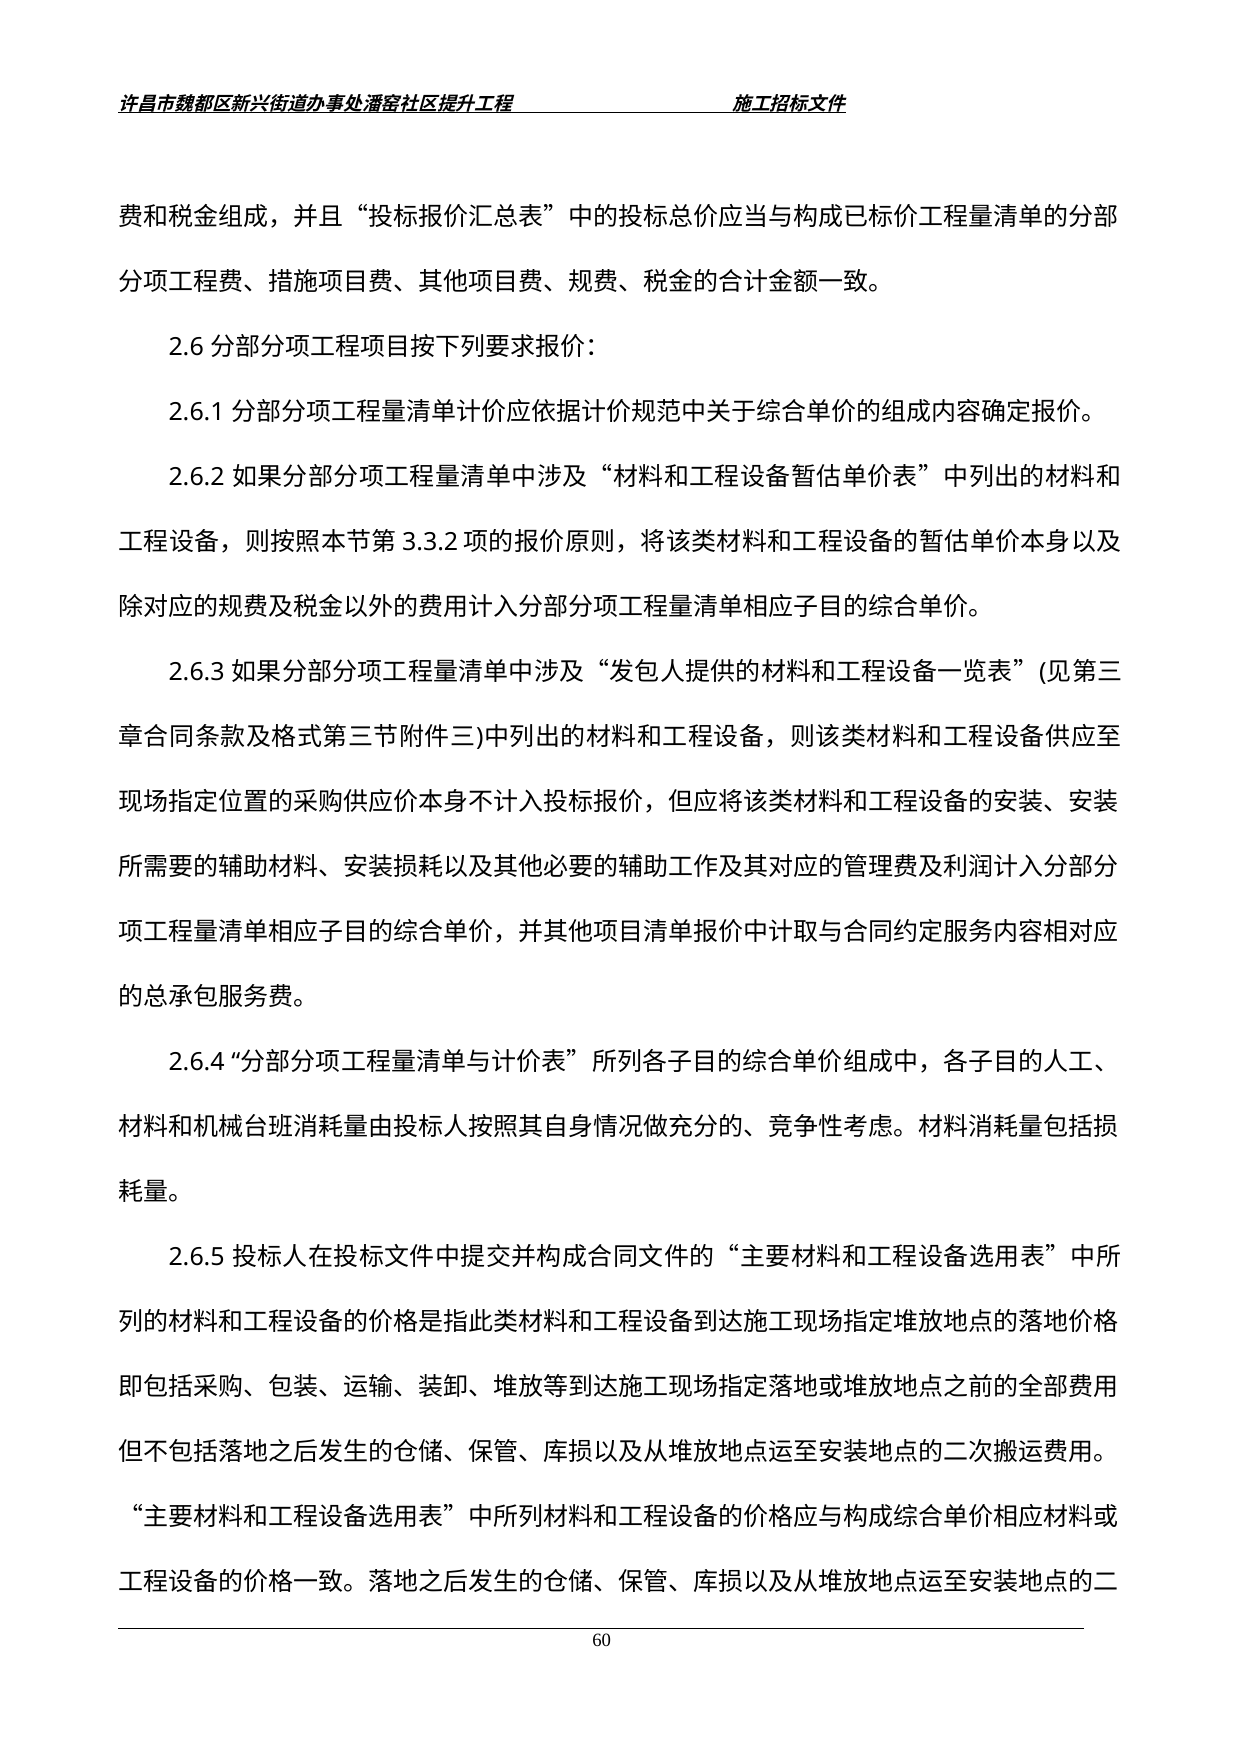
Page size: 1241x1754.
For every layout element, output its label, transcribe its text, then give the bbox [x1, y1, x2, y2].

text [118, 1222, 1122, 1612]
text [118, 182, 1122, 312]
text 2.6.1 分部分项工程量清单计价应依据计价规范中关于综合单价的组成内容确定报价。 [118, 377, 1122, 442]
text 2.6 分部分项工程项目按下列要求报价： [118, 312, 1122, 377]
text 2.6.2 如果分部分项工程量清单中涉及“材料和工程设备暂估单价表”中列出的材料和工程设备，则按照本节第3.3.2项的报价原则，将该类材料和工程设备的暂估单价本身以及除对应的规费及税金以外的费用计入分部分项工程量清单相应子目的综合单价。 [118, 442, 1122, 637]
text 2.6.4 “分部分项工程量清单与计价表”所列各子目的综合单价组成中，各子目的人工、材料和机械台班消耗量由投标人按照其自身情况做充分的、竞争性考虑。材料消耗量包括损耗量。 [118, 1027, 1122, 1222]
text 2.6.3 如果分部分项工程量清单中涉及“发包人提供的材料和工程设备一览表”(见第三章合同条款及格式第三节附件三)中列出的材料和工程设备，则该类材料和工程设备供应至现场指定位置的采购供应价本身不计入投标报价，但应将该类材料和工程设备的安装、安装所需要的辅助材料、安装损耗以及其他必要的辅助工作及其对应的管理费及利润计入分部分项工程量清单相应子目的综合单价，并其他项目清单报价中计取与合同约定服务内容相对应的总承包服务费。 [118, 637, 1122, 1027]
